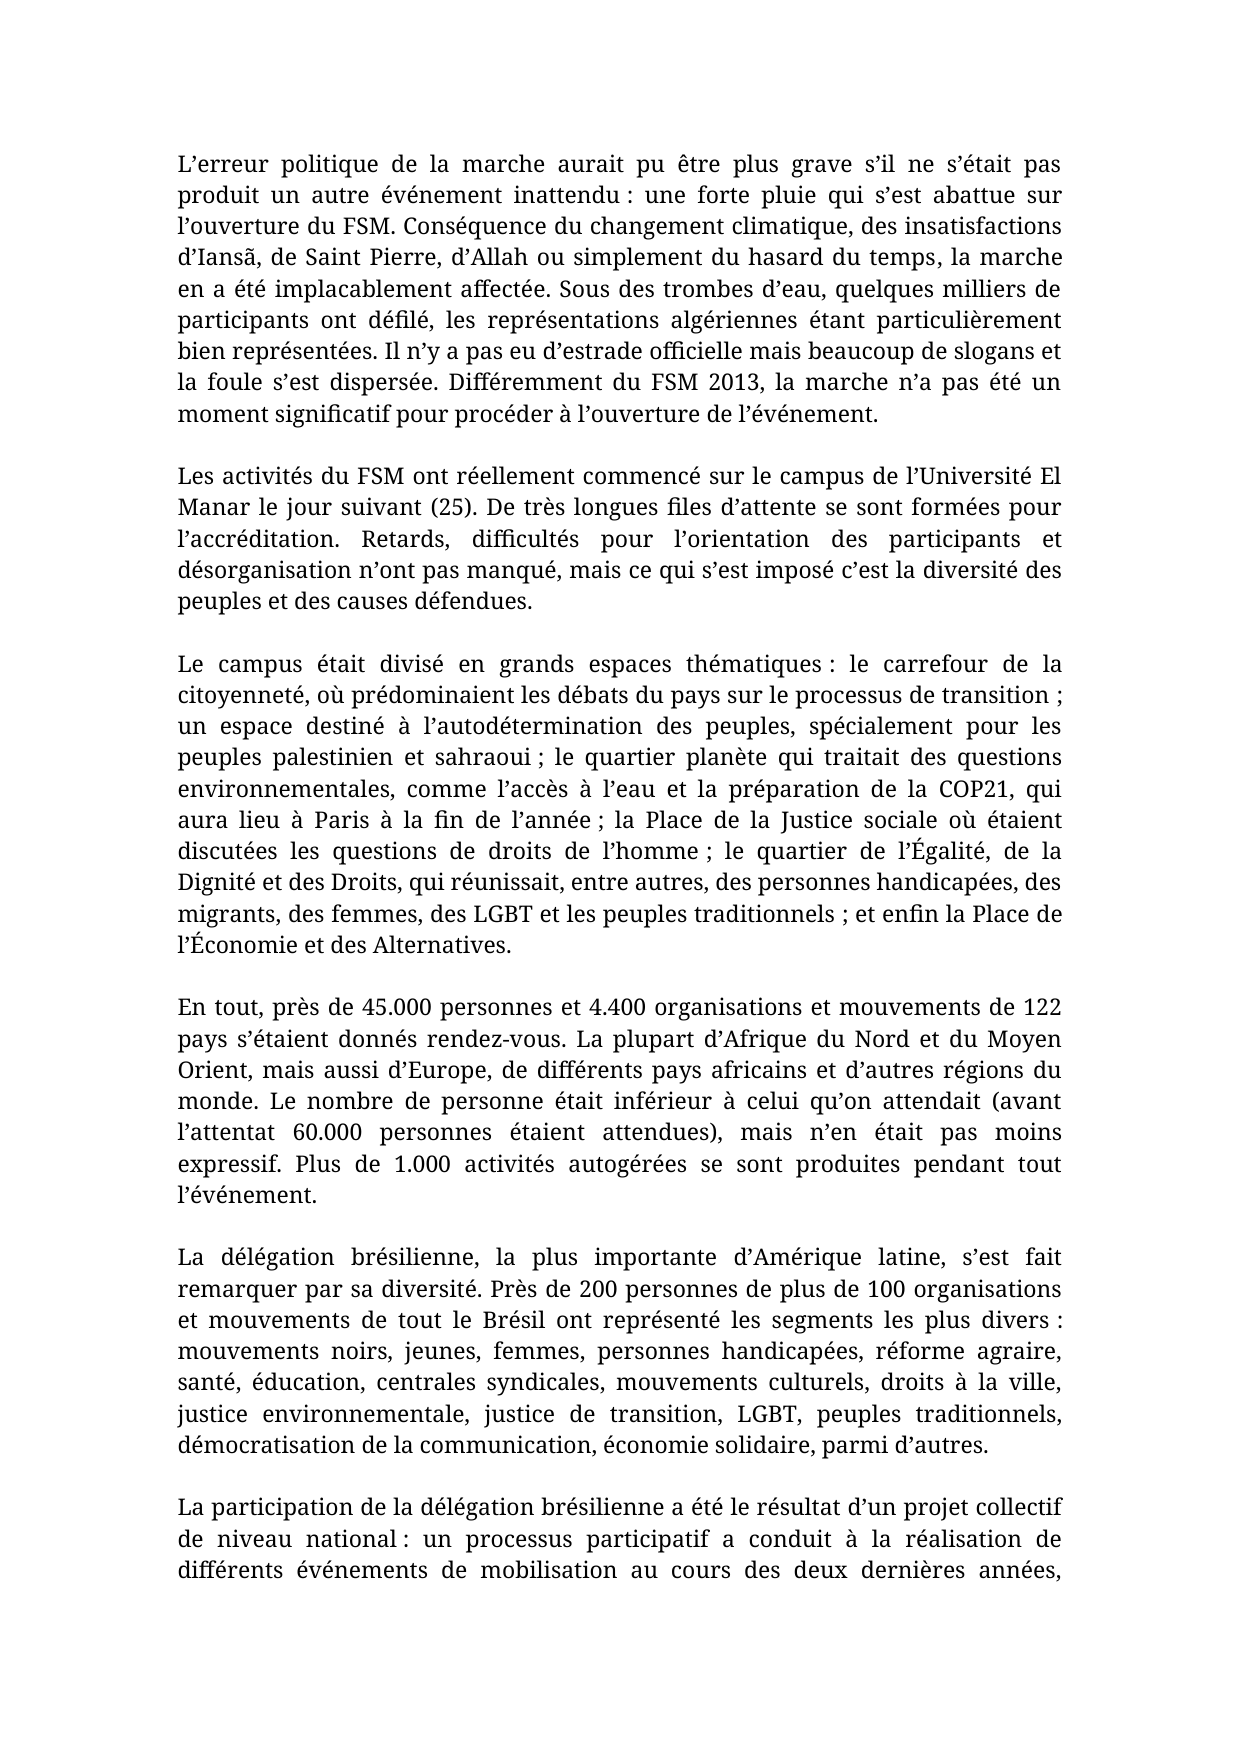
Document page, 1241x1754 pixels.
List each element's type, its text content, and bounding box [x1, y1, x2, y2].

text Les activités du FSM ont réellement commencé sur le campus de l’Université El Manar le jour suivant (25). De très longues files d’attente se sont formées pour l’accréditation. Retards, difficultés pour l’orientation des participants et désorganisation n’ont pas manqué, mais ce qui s’est imposé c’est la diversité des peuples et des causes défendues. [177, 460, 1063, 616]
text En tout, près de 45.000 personnes et 4.400 organisations et mouvements de 122 pays s’étaient donnés rendez-vous. La plupart d’Afrique du Nord et du Moyen Orient, mais aussi d’Europe, de différents pays africains et d’autres régions du monde. Le nombre de personne était inférieur à celui qu’on attendait (avant l’attentat 60.000 personnes étaient attendues), mais n’en était pas moins expressif. Plus de 1.000 activités autogérées se sont produites pendant tout l’événement. [177, 991, 1063, 1210]
text La délégation brésilienne, la plus importante d’Amérique latine, s’est fait remarquer par sa diversité. Près de 200 personnes de plus de 100 organisations et mouvements de tout le Brésil ont représenté les segments les plus divers : mouvements noirs, jeunes, femmes, personnes handicapées, réforme agraire, santé, éducation, centrales syndicales, mouvements culturels, droits à la ville, justice environnementale, justice de transition, LGBT, peuples traditionnels, démocratisation de la communication, économie solidaire, parmi d’autres. [177, 1241, 1063, 1460]
text Le campus était divisé en grands espaces thématiques : le carrefour de la citoyenneté, où prédominaient les débats du pays sur le processus de transition ; un espace destiné à l’autodétermination des peuples, spécialement pour les peuples palestinien et sahraoui ; le quartier planète qui traitait des questions environnementales, comme l’accès à l’eau et la préparation de la COP21, qui aura lieu à Paris à la fin de l’année ; la Place de la Justice sociale où étaient discutées les questions de droits de l’homme ; le quartier de l’Égalité, de la Dignité et des Droits, qui réunissait, entre autres, des personnes handicapées, des migrants, des femmes, des LGBT et les peuples traditionnels ; et enfin la Place de l’Économie et des Alternatives. [177, 648, 1063, 960]
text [177, 1491, 1063, 1585]
text L’erreur politique de la marche aurait pu être plus grave s’il ne s’était pas produit un autre événement inattendu : une forte pluie qui s’est abattue sur l’ouverture du FSM. Conséquence du changement climatique, des insatisfactions d’Iansã, de Saint Pierre, d’Allah ou simplement du hasard du temps, la marche en a été implacablement affectée. Sous des trombes d’eau, quelques milliers de participants ont défilé, les représentations algériennes étant particulièrement bien représentées. Il n’y a pas eu d’estrade officielle mais beaucoup de slogans et la foule s’est dispersée. Différemment du FSM 2013, la marche n’a pas été un moment significatif pour procéder à l’ouverture de l’événement. [177, 148, 1063, 429]
